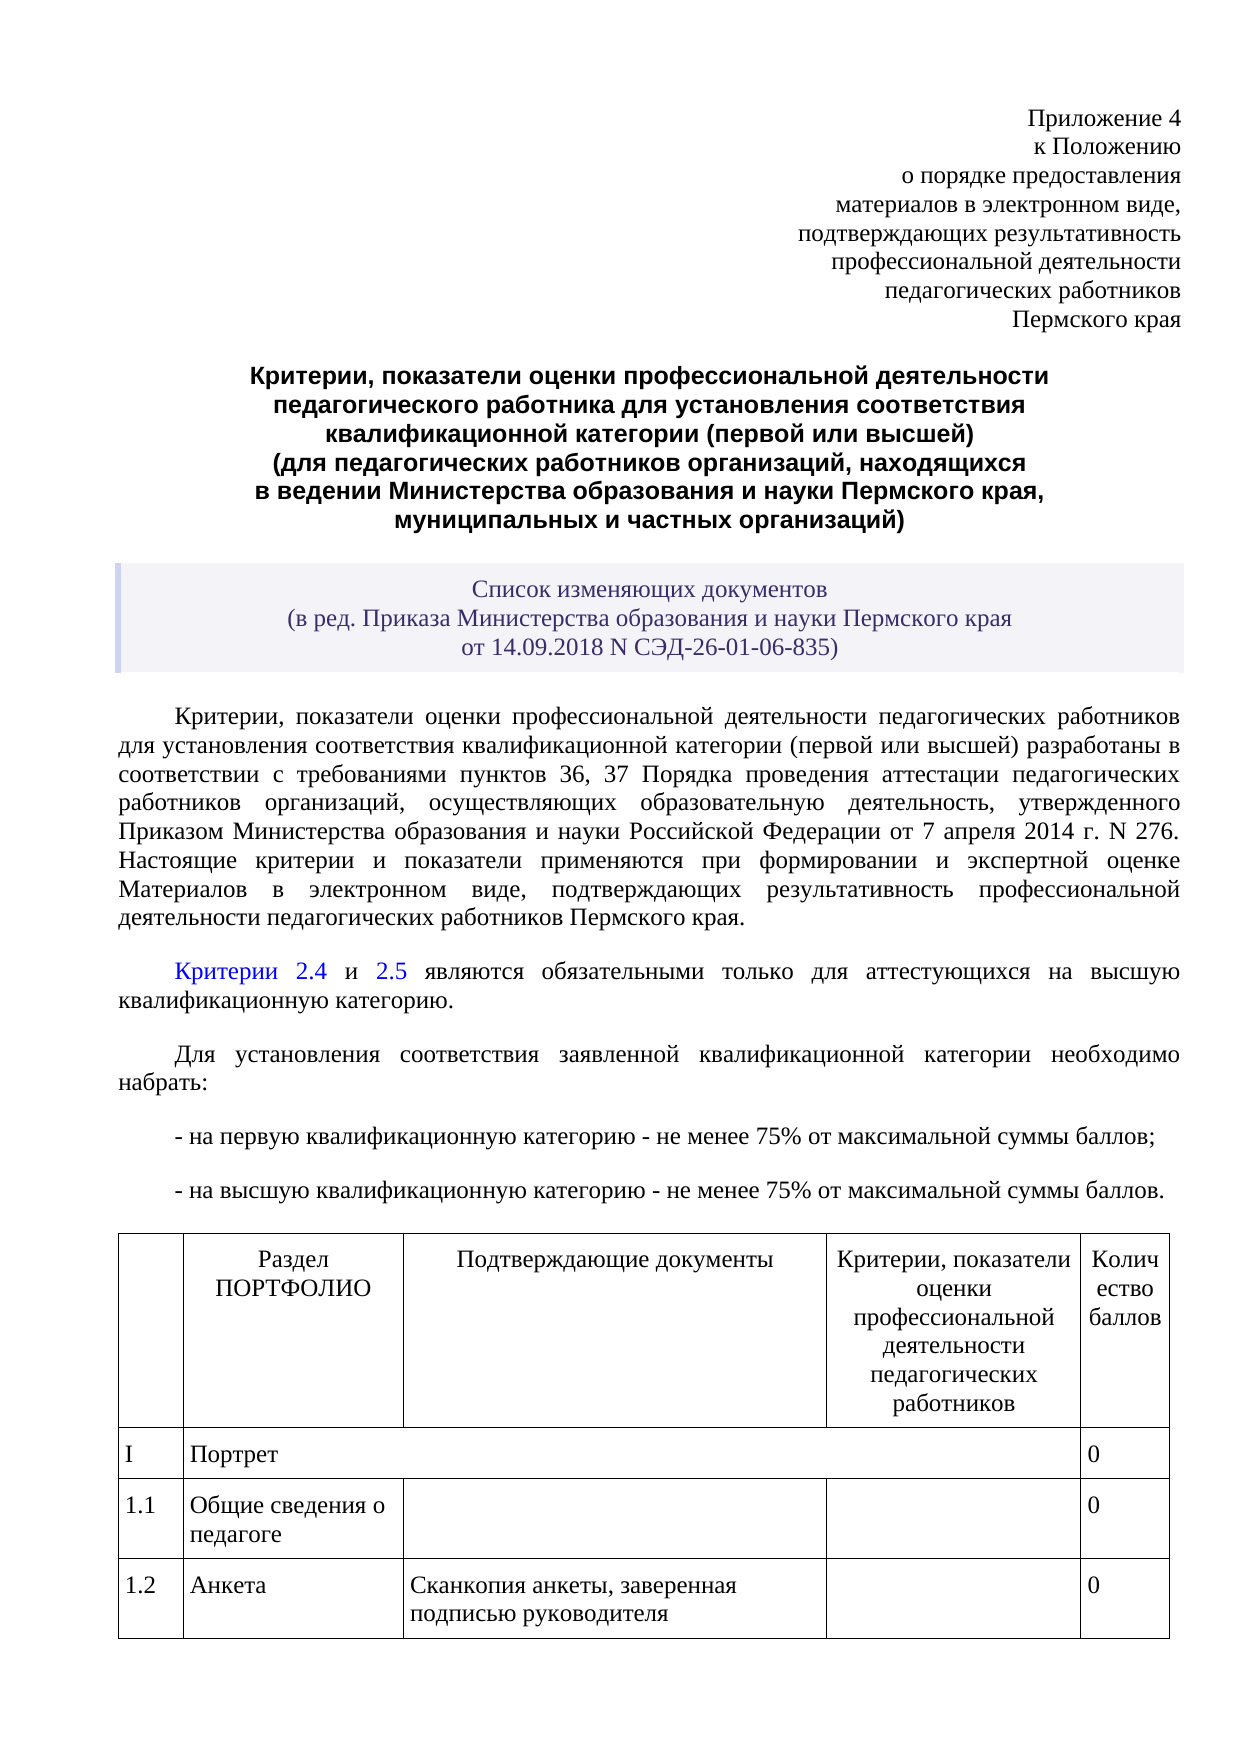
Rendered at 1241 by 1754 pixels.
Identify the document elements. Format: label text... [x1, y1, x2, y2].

table_header Количество баллов [1081, 1234, 1169, 1427]
table_cell Общие сведения о педагоге [184, 1479, 403, 1558]
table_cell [404, 1559, 826, 1638]
text подтверждающих результативность [118, 218, 1181, 246]
text - на первую квалификационную категорию - не менее 75% от максимальной суммы баллов; [118, 1121, 1181, 1150]
table_cell Портрет [184, 1428, 1080, 1478]
table_cell Анкета [184, 1559, 403, 1638]
text Критерии, показатели оценки профессиональной деятельности педагогических работников для установления соответствия квалификационной категории (первой или высшей) разработаны в соответствии с требованиями пунктов 36, 37 Порядка проведения аттестации педагогических работников организаций, осуществляющих образовательную деятельность, утвержденного Приказом Министерства образования и науки Российской Федерации от 7 апреля 2014 г. N 276. Настоящие критерии и показатели применяются при формировании и экспертной оценке Материалов в электронном виде, подтверждающих результативность профессиональной деятельности педагогических работников Пермского края. [118, 701, 1181, 931]
title Критерии, показатели оценки профессиональной деятельности [118, 361, 1181, 390]
table_header [119, 1234, 183, 1427]
table_cell 0 [1081, 1428, 1169, 1478]
text Пермского края [118, 304, 1181, 333]
table_header Критерии, показатели оценки профессиональной деятельности педагогических работников [827, 1234, 1080, 1427]
table_cell 0 [1081, 1479, 1169, 1558]
table_cell [404, 1479, 826, 1558]
table_header Список изменяющих документов (в ред. Приказа Министерства образования и науки Пермского края от 14.09.2018 N СЭД-26-01-06-835) [121, 563, 1178, 672]
text педагогических работников [118, 275, 1181, 304]
table_cell I [119, 1428, 183, 1478]
title квалификационной категории (первой или высшей) [118, 419, 1181, 448]
table_cell [827, 1559, 1080, 1638]
text о порядке предоставления [118, 160, 1181, 189]
text к Положению [118, 131, 1181, 160]
table_cell 0 [1081, 1559, 1169, 1638]
title в ведении Министерства образования и науки Пермского края, [118, 476, 1181, 505]
table_cell 1.2 [119, 1559, 183, 1638]
text Критерии 2.4 и 2.5 являются обязательными только для аттестующихся на высшую квалификационную категорию. [118, 956, 1181, 1014]
title муниципальных и частных организаций) [118, 505, 1181, 534]
text - на высшую квалификационную категорию - не менее 75% от максимальной суммы баллов. [118, 1175, 1181, 1204]
text профессиональной деятельности [118, 246, 1181, 275]
table_cell 1.1 [119, 1479, 183, 1558]
title педагогического работника для установления соответствия [118, 390, 1181, 419]
table_header Раздел ПОРТФОЛИО [184, 1234, 403, 1427]
text Для установления соответствия заявленной квалификационной категории необходимо набрать: [118, 1039, 1181, 1096]
text Приложение 4 [118, 103, 1181, 131]
table_header Подтверждающие документы [404, 1234, 826, 1427]
text материалов в электронном виде, [118, 189, 1181, 218]
table_cell [827, 1479, 1080, 1558]
title (для педагогических работников организаций, находящихся [118, 448, 1181, 476]
